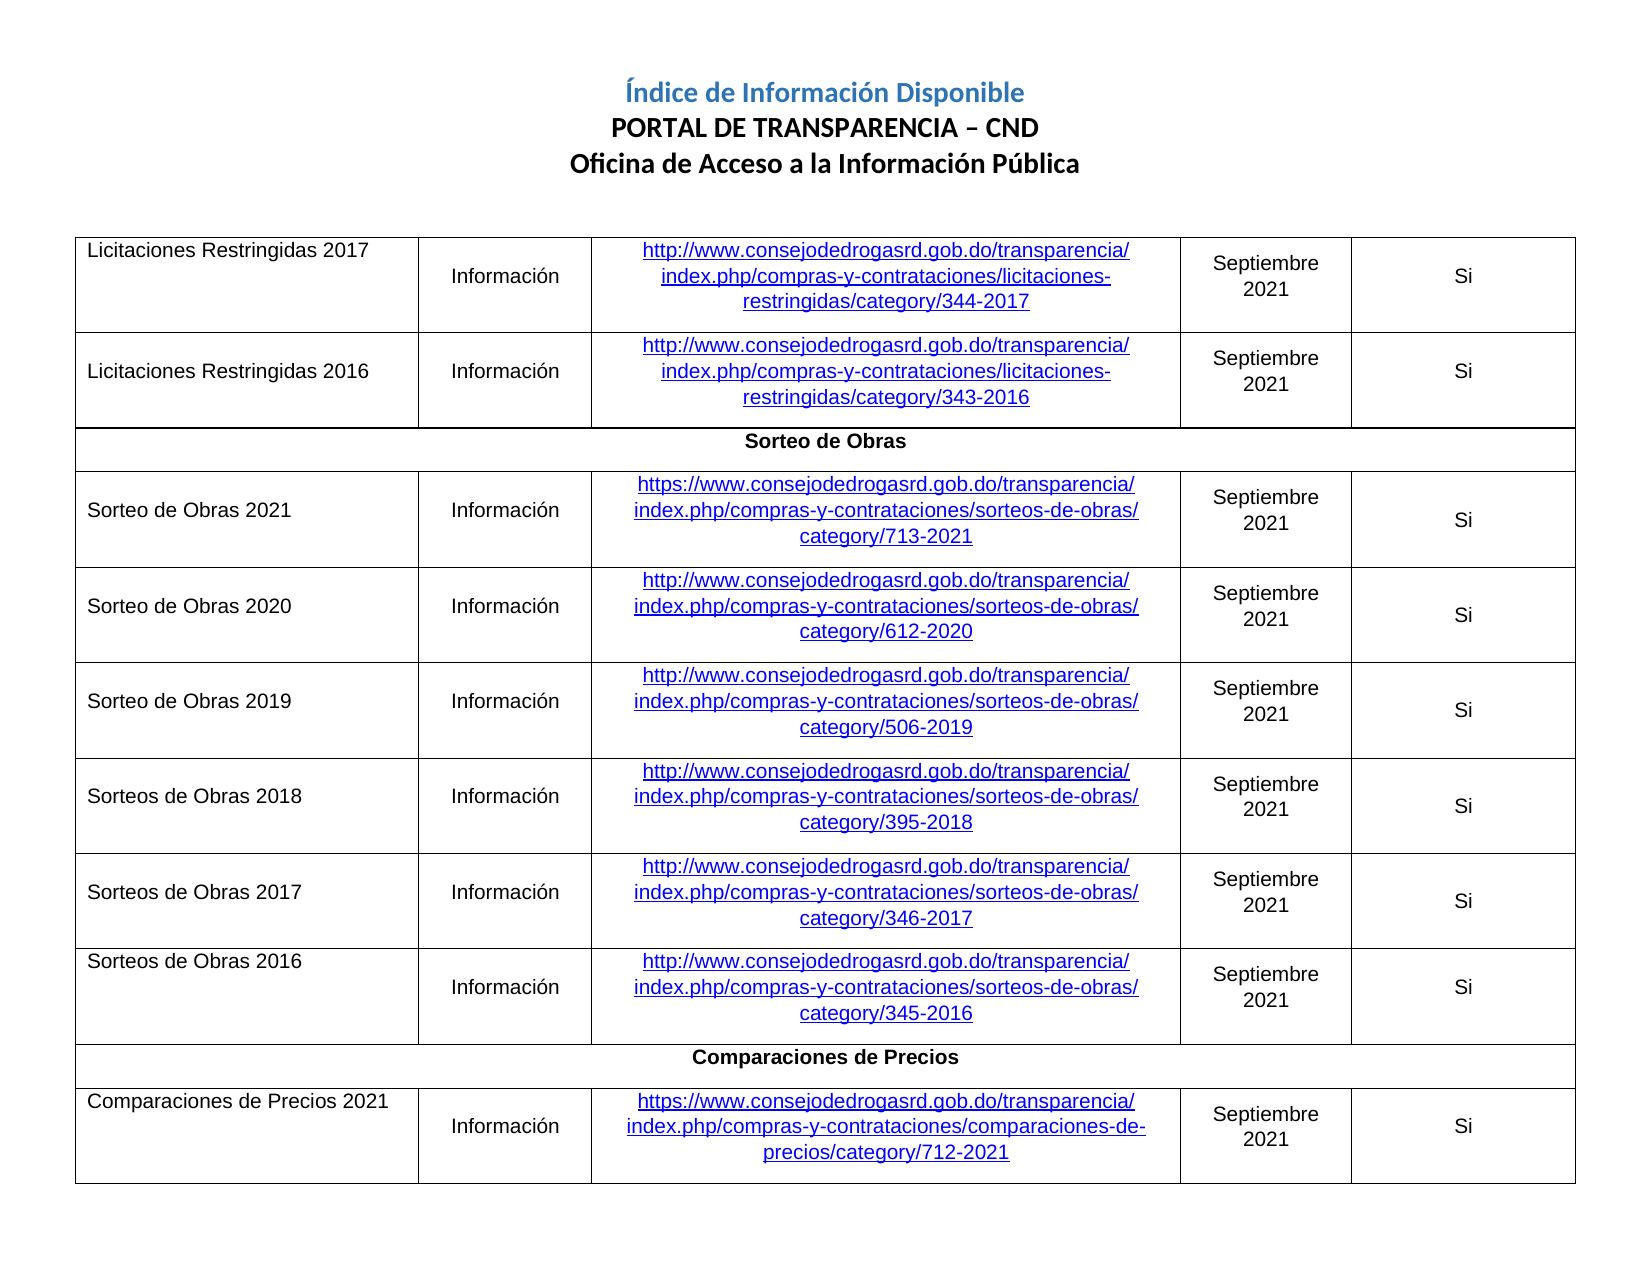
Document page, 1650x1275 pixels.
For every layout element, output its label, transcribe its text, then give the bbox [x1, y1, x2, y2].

table_cell Información [419, 759, 591, 853]
table_cell Información [419, 568, 591, 662]
table_cell Información [419, 1089, 591, 1183]
table_cell Septiembre 2021 [1181, 472, 1351, 567]
table_cell Si [1352, 333, 1575, 427]
table_cell https://www.consejodedrogasrd.gob.do/transparencia/index.php/compras-y-contrataciones/sorteos-de-obras/category/713-2021 [592, 472, 1180, 567]
table_cell Si [1352, 568, 1575, 662]
table_cell Sorteo de Obras 2019 [76, 663, 418, 757]
table_cell Información [419, 949, 591, 1044]
table_cell Sorteo de Obras [76, 429, 1575, 471]
table_cell Sorteos de Obras 2018 [76, 759, 418, 853]
table_cell Información [419, 663, 591, 757]
table_cell Licitaciones Restringidas 2016 [76, 333, 418, 427]
table_cell Si [1352, 663, 1575, 757]
table_cell http://www.consejodedrogasrd.gob.do/transparencia/index.php/compras-y-contrataciones/licitaciones-restringidas/category/344-2017 [592, 238, 1180, 332]
table_cell Septiembre 2021 [1181, 1089, 1351, 1183]
table_cell Si [1352, 854, 1575, 948]
table_cell http://www.consejodedrogasrd.gob.do/transparencia/index.php/compras-y-contrataciones/licitaciones-restringidas/category/343-2016 [592, 333, 1180, 427]
table_cell Sorteos de Obras 2017 [76, 854, 418, 948]
table_cell Información [419, 472, 591, 567]
table_cell Septiembre 2021 [1181, 854, 1351, 948]
table_cell Información [419, 238, 591, 332]
table_cell https://www.consejodedrogasrd.gob.do/transparencia/index.php/compras-y-contrataciones/comparaciones-de-precios/category/712-2021 [592, 1089, 1180, 1183]
table_cell http://www.consejodedrogasrd.gob.do/transparencia/index.php/compras-y-contrataciones/sorteos-de-obras/category/346-2017 [592, 854, 1180, 948]
table_cell Si [1352, 472, 1575, 567]
table_cell http://www.consejodedrogasrd.gob.do/transparencia/index.php/compras-y-contrataciones/sorteos-de-obras/category/506-2019 [592, 663, 1180, 757]
table_cell Si [1352, 1089, 1575, 1183]
table_cell Licitaciones Restringidas 2017 [76, 238, 418, 332]
table_cell Sorteos de Obras 2016 [76, 949, 418, 1044]
table_cell http://www.consejodedrogasrd.gob.do/transparencia/index.php/compras-y-contrataciones/sorteos-de-obras/category/345-2016 [592, 949, 1180, 1044]
table_cell Si [1352, 949, 1575, 1044]
table_cell Comparaciones de Precios 2021 [76, 1089, 418, 1183]
table_cell Sorteo de Obras 2021 [76, 472, 418, 567]
table_cell Septiembre 2021 [1181, 759, 1351, 853]
table_cell Septiembre 2021 [1181, 949, 1351, 1044]
table_cell Información [419, 854, 591, 948]
table_cell Si [1352, 238, 1575, 332]
table_cell Comparaciones de Precios [76, 1045, 1575, 1087]
table_cell Septiembre 2021 [1181, 238, 1351, 332]
table_cell Septiembre 2021 [1181, 663, 1351, 757]
table_cell http://www.consejodedrogasrd.gob.do/transparencia/index.php/compras-y-contrataciones/sorteos-de-obras/category/612-2020 [592, 568, 1180, 662]
table_cell Septiembre 2021 [1181, 333, 1351, 427]
table_cell http://www.consejodedrogasrd.gob.do/transparencia/index.php/compras-y-contrataciones/sorteos-de-obras/category/395-2018 [592, 759, 1180, 853]
table_cell Información [419, 333, 591, 427]
table_cell Si [1352, 759, 1575, 853]
table_cell Sorteo de Obras 2020 [76, 568, 418, 662]
table_cell Septiembre 2021 [1181, 568, 1351, 662]
